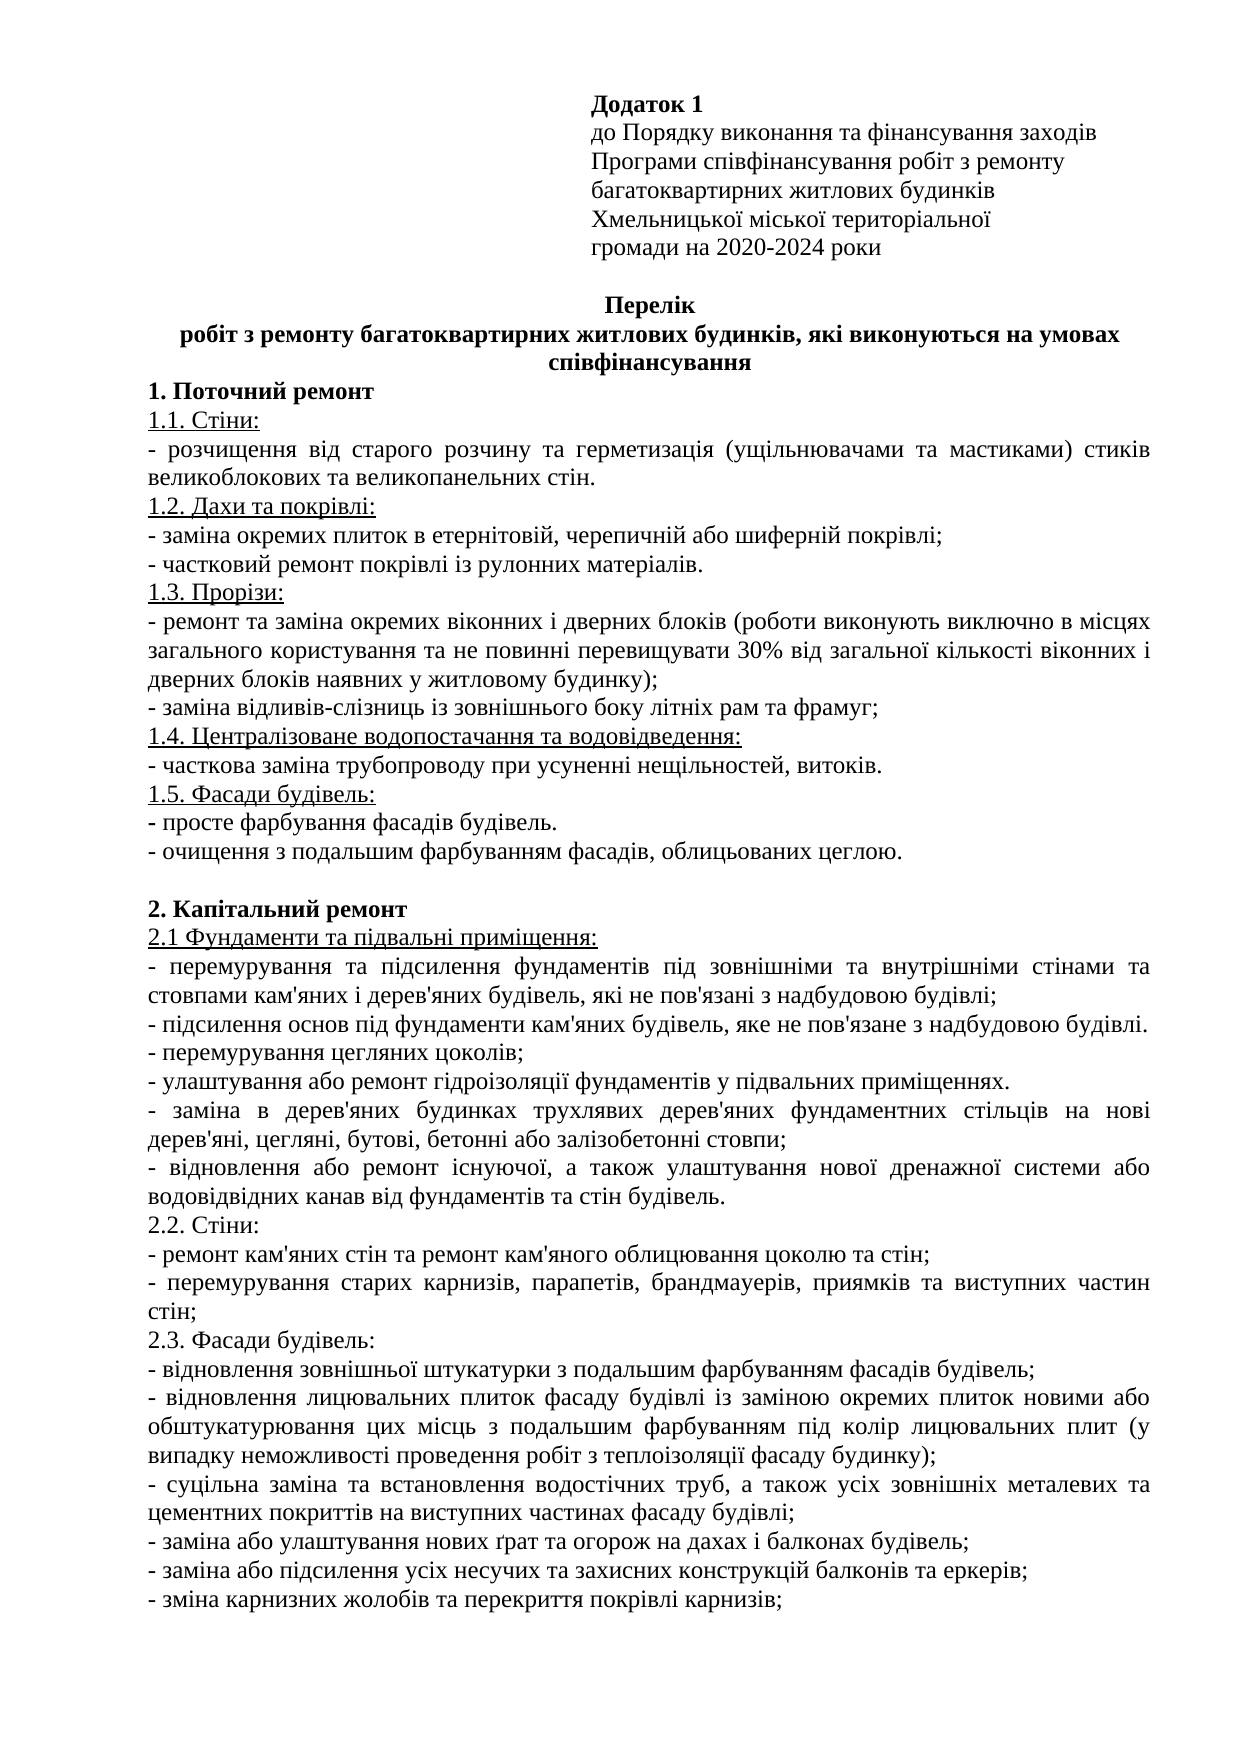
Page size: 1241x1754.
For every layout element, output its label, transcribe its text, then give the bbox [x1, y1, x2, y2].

text 2. Капітальний ремонт [148, 894, 1152, 922]
text - заміна окремих плиток в етернітовій, черепичній або шиферній покрівлі; [148, 520, 1152, 549]
text - суцільна заміна та встановлення водостічних труб, а також усіх зовнішніх металевих та цементних покриттів на виступних частинах фасаду будівлі; [148, 1469, 1152, 1526]
text 1.4. Централізоване водопостачання та водовідведення: [148, 721, 1152, 750]
text - перемурування старих карнизів, парапетів, брандмауерів, приямків та виступних частин стін; [148, 1267, 1152, 1325]
text - відновлення або ремонт існуючої, а також улаштування нової дренажної системи або водовідвідних канав від фундаментів та стін будівель. [148, 1152, 1152, 1210]
text - перемурування та підсилення фундаментів під зовнішніми та внутрішніми стінами та стовпами кам'яних і дерев'яних будівель, які не пов'язані з надбудовою будівлі; [148, 951, 1152, 1009]
text 2.3. Фасади будівель: [148, 1325, 1152, 1354]
text - просте фарбування фасадів будівель. [148, 807, 1152, 836]
text - очищення з подальшим фарбуванням фасадів, облицьованих цеглою. [148, 836, 1152, 865]
text багатоквартирних житлових будинків [148, 175, 1152, 204]
text Перелік [148, 290, 1152, 319]
text - заміна в дерев'яних будинках трухлявих дерев'яних фундаментних стільців на нові дерев'яні, цегляні, бутові, бетонні або залізобетонні стовпи; [148, 1095, 1152, 1152]
text - перемурування цегляних цоколів; [148, 1037, 1152, 1066]
text - заміна або улаштування нових ґрат та огорож на дахах і балконах будівель; [148, 1526, 1152, 1555]
text Програми співфінансування робіт з ремонту [148, 146, 1152, 175]
text - часткова заміна трубопроводу при усуненні нещільностей, витоків. [148, 750, 1152, 779]
text Хмельницької міської територіальної [148, 204, 1152, 232]
text 1. Поточний ремонт [148, 376, 1152, 405]
text - улаштування або ремонт гідроізоляції фундаментів у підвальних приміщеннях. [148, 1066, 1152, 1095]
text робіт з ремонту багатоквартирних житлових будинків, які виконуються на умовах співфінансування [148, 319, 1152, 376]
text - заміна або підсилення усіх несучих та захисних конструкцій балконів та еркерів; [148, 1555, 1152, 1584]
text громади на 2020-2024 роки [148, 232, 1152, 261]
text - ремонт та заміна окремих віконних і дверних блоків (роботи виконують виключно в місцях загального користування та не повинні перевищувати 30% від загальної кількості віконних і дверних блоків наявних у житловому будинку); [148, 606, 1152, 692]
text - розчищення від старого розчину та герметизація (ущільнювачами та мастиками) стиків великоблокових та великопанельних стін. [148, 434, 1152, 491]
text 1.5. Фасади будівель: [148, 779, 1152, 807]
text - відновлення лицювальних плиток фасаду будівлі із заміною окремих плиток новими або обштукатурювання цих місць з подальшим фарбуванням під колір лицювальних плит (у випадку неможливості проведення робіт з теплоізоляції фасаду будинку); [148, 1382, 1152, 1469]
text - підсилення основ під фундаменти кам'яних будівель, яке не пов'язане з надбудовою будівлі. [148, 1009, 1152, 1037]
text 1.1. Стіни: [148, 405, 1152, 434]
text 1.2. Дахи та покрівлі: [148, 491, 1152, 520]
text - ремонт кам'яних стін та ремонт кам'яного облицювання цоколю та стін; [148, 1239, 1152, 1267]
text 1.3. Прорізи: [148, 577, 1152, 606]
text 2.2. Стіни: [148, 1210, 1152, 1239]
text 2.1 Фундаменти та підвальні приміщення: [148, 922, 1152, 951]
text - заміна відливів-слізниць із зовнішнього боку літніх рам та фрамуг; [148, 692, 1152, 721]
text до Порядку виконання та фінансування заходів [148, 117, 1152, 146]
text - відновлення зовнішньої штукатурки з подальшим фарбуванням фасадів будівель; [148, 1354, 1152, 1382]
text Додаток 1 [148, 89, 1152, 117]
text - частковий ремонт покрівлі із рулонних матеріалів. [148, 549, 1152, 577]
text - зміна карнизних жолобів та перекриття покрівлі карнизів; [148, 1584, 1152, 1612]
